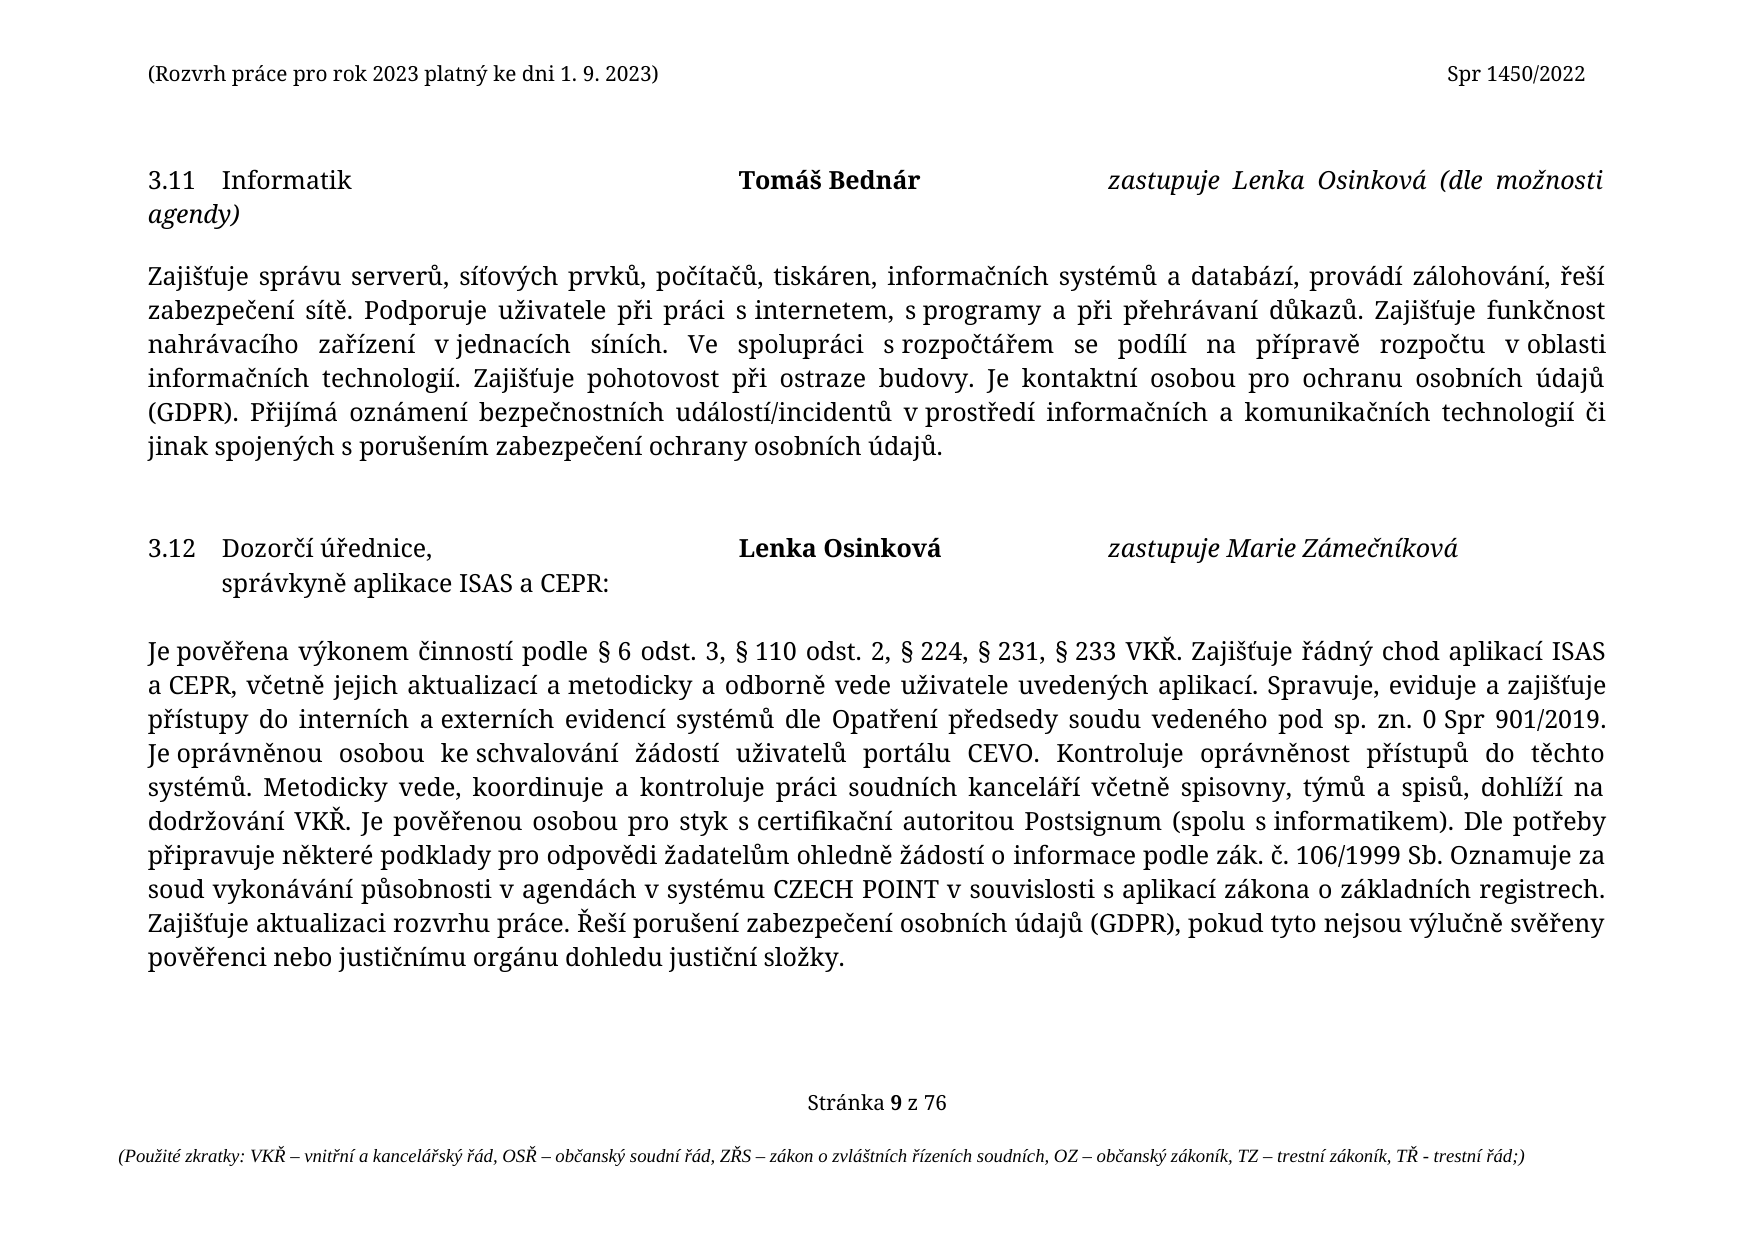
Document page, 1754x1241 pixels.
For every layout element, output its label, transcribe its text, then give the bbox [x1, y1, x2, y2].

text Zajišťuje správu serverů, síťových prvků, počítačů, tiskáren, informačních systémů a databází, provádí zálohování, řeší zabezpečení sítě. Podporuje uživatele při práci s internetem, s programy a při přehrávaní důkazů. Zajišťuje funkčnost nahrávacího zařízení v jednacích síních. Ve spolupráci s rozpočtářem se podílí na přípravě rozpočtu v oblasti informačních technologií. Zajišťuje pohotovost při ostraze budovy. Je kontaktní osobou pro ochranu osobních údajů (GDPR). Přijímá oznámení bezpečnostních událostí/incidentů v prostředí informačních a komunikačních technologií či jinak spojených s porušením zabezpečení ochrany osobních údajů. [148, 259, 1606, 463]
text 3.11 Informatik Tomáš Bednár zastupuje Lenka Osinková (dle možnosti agendy) [148, 162, 1606, 231]
text Je pověřena výkonem činností podle § 6 odst. 3, § 110 odst. 2, § 224, § 231, § 233 VKŘ. Zajišťuje řádný chod aplikací ISAS a CEPR, včetně jejich aktualizací a metodicky a odborně vede uživatele uvedených aplikací. Spravuje, eviduje a zajišťuje přístupy do interních a externích evidencí systémů dle Opatření předsedy soudu vedeného pod sp. zn. 0 Spr 901/2019. Je oprávněnou osobou ke schvalování žádostí uživatelů portálu CEVO. Kontroluje oprávněnost přístupů do těchto systémů. Metodicky vede, koordinuje a kontroluje práci soudních kanceláří včetně spisovny, týmů a spisů, dohlíží na dodržování VKŘ. Je pověřenou osobou pro styk s certifikační autoritou Postsignum (spolu s informatikem). Dle potřeby připravuje některé podklady pro odpovědi žadatelům ohledně žádostí o informace podle zák. č. 106/1999 Sb. Oznamuje za soud vykonávání působnosti v agendách v systému CZECH POINT v souvislosti s aplikací zákona o základních registrech. Zajišťuje aktualizaci rozvrhu práce. Řeší porušení zabezpečení osobních údajů (GDPR), pokud tyto nejsou výlučně svěřeny pověřenci nebo justičnímu orgánu dohledu justiční složky. [148, 633, 1606, 974]
text 3.12 Dozorčí úřednice, Lenka Osinková zastupuje Marie Zámečníková [148, 531, 1639, 565]
text správkyně aplikace ISAS a CEPR: [148, 565, 1606, 599]
